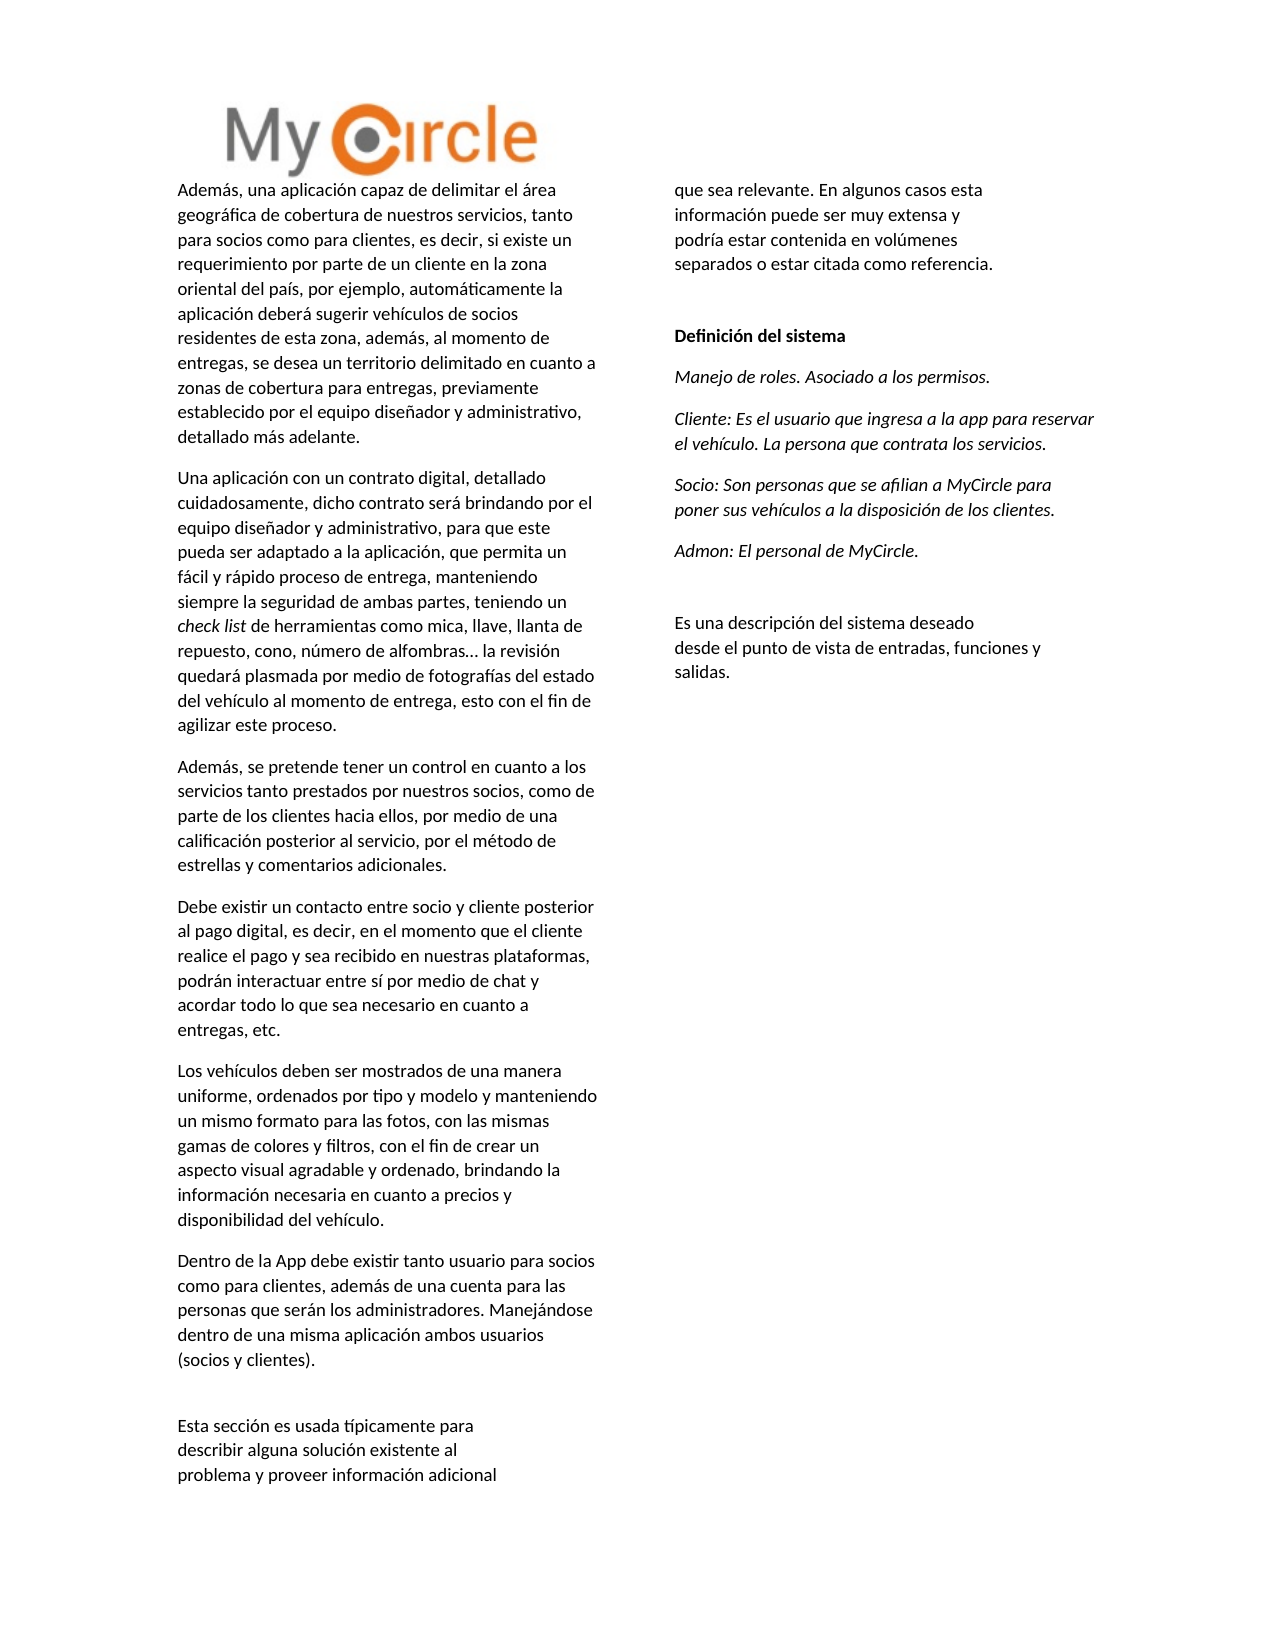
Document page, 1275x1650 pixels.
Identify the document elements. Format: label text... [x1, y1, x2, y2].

text Definición del sistema [674, 324, 1098, 347]
picture [177, 101, 586, 179]
text Una aplicación con un contrato digital, detallado cuidadosamente, dicho contrato será brindando por el equipo diseñador y administrativo, para que este pueda ser adaptado a la aplicación, que permita un fácil y rápido proceso de entrega, manteniendo siempre la seguridad de ambas partes, teniendo un check list de herramientas como mica, llave, llanta de repuesto, cono, número de alfombras… la revisión quedará plasmada por medio de fotografías del estado del vehículo al momento de entrega, esto con el fin de agilizar este proceso. [177, 467, 601, 736]
text Manejo de roles. Asociado a los permisos. [674, 366, 1098, 389]
text Además, se pretende tener un control en cuanto a los servicios tanto prestados por nuestros socios, como de parte de los clientes hacia ellos, por medio de una calificación posterior al servicio, por el método de estrellas y comentarios adicionales. [177, 755, 601, 876]
text Debe existir un contacto entre socio y cliente posterior al pago digital, es decir, en el momento que el cliente realice el pago y sea recibido en nuestras plataformas, podrán interactuar entre sí por medio de chat y acordar todo lo que sea necesario en cuanto a entregas, etc. [177, 895, 601, 1041]
text Es una descripción del sistema deseado desde el punto de vista de entradas, funciones y salidas. [674, 611, 1098, 714]
text Cliente: Es el usuario que ingresa a la app para reservar el vehículo. La persona que contrata los servicios. [674, 407, 1098, 455]
text Esta sección es usada típicamente para describir alguna solución existente al problema y proveer información adicional que sea relevante. En algunos casos esta información puede ser muy extensa y podría estar contenida en volúmenes separados o estar citada como referencia. [674, 178, 1098, 306]
text Además, una aplicación capaz de delimitar el área geográfica de cobertura de nuestros servicios, tanto para socios como para clientes, es decir, si existe un requerimiento por parte de un cliente en la zona oriental del país, por ejemplo, automáticamente la aplicación deberá sugerir vehículos de socios residentes de esta zona, además, al momento de entregas, se desea un territorio delimitado en cuanto a zonas de cobertura para entregas, previamente establecido por el equipo diseñador y administrativo, detallado más adelante. [177, 178, 601, 448]
text Los vehículos deben ser mostrados de una manera uniforme, ordenados por tipo y modelo y manteniendo un mismo formato para las fotos, con las mismas gamas de colores y filtros, con el fin de crear un aspecto visual agradable y ordenado, brindando la información necesaria en cuanto a precios y disponibilidad del vehículo. [177, 1060, 601, 1231]
text Socio: Son personas que se afilian a MyCircle para poner sus vehículos a la disposición de los clientes. [674, 473, 1098, 521]
text Dentro de la App debe existir tanto usuario para socios como para clientes, además de una cuenta para las personas que serán los administradores. Manejándose dentro de una misma aplicación ambos usuarios (socios y clientes). [177, 1249, 601, 1371]
text Esta sección es usada típicamente para describir alguna solución existente al problema y proveer información adicional que sea relevante. En algunos casos esta información puede ser muy extensa y podría estar contenida en volúmenes separados o estar citada como referencia. [177, 1389, 601, 1486]
text Admon: El personal de MyCircle. [674, 539, 1098, 592]
